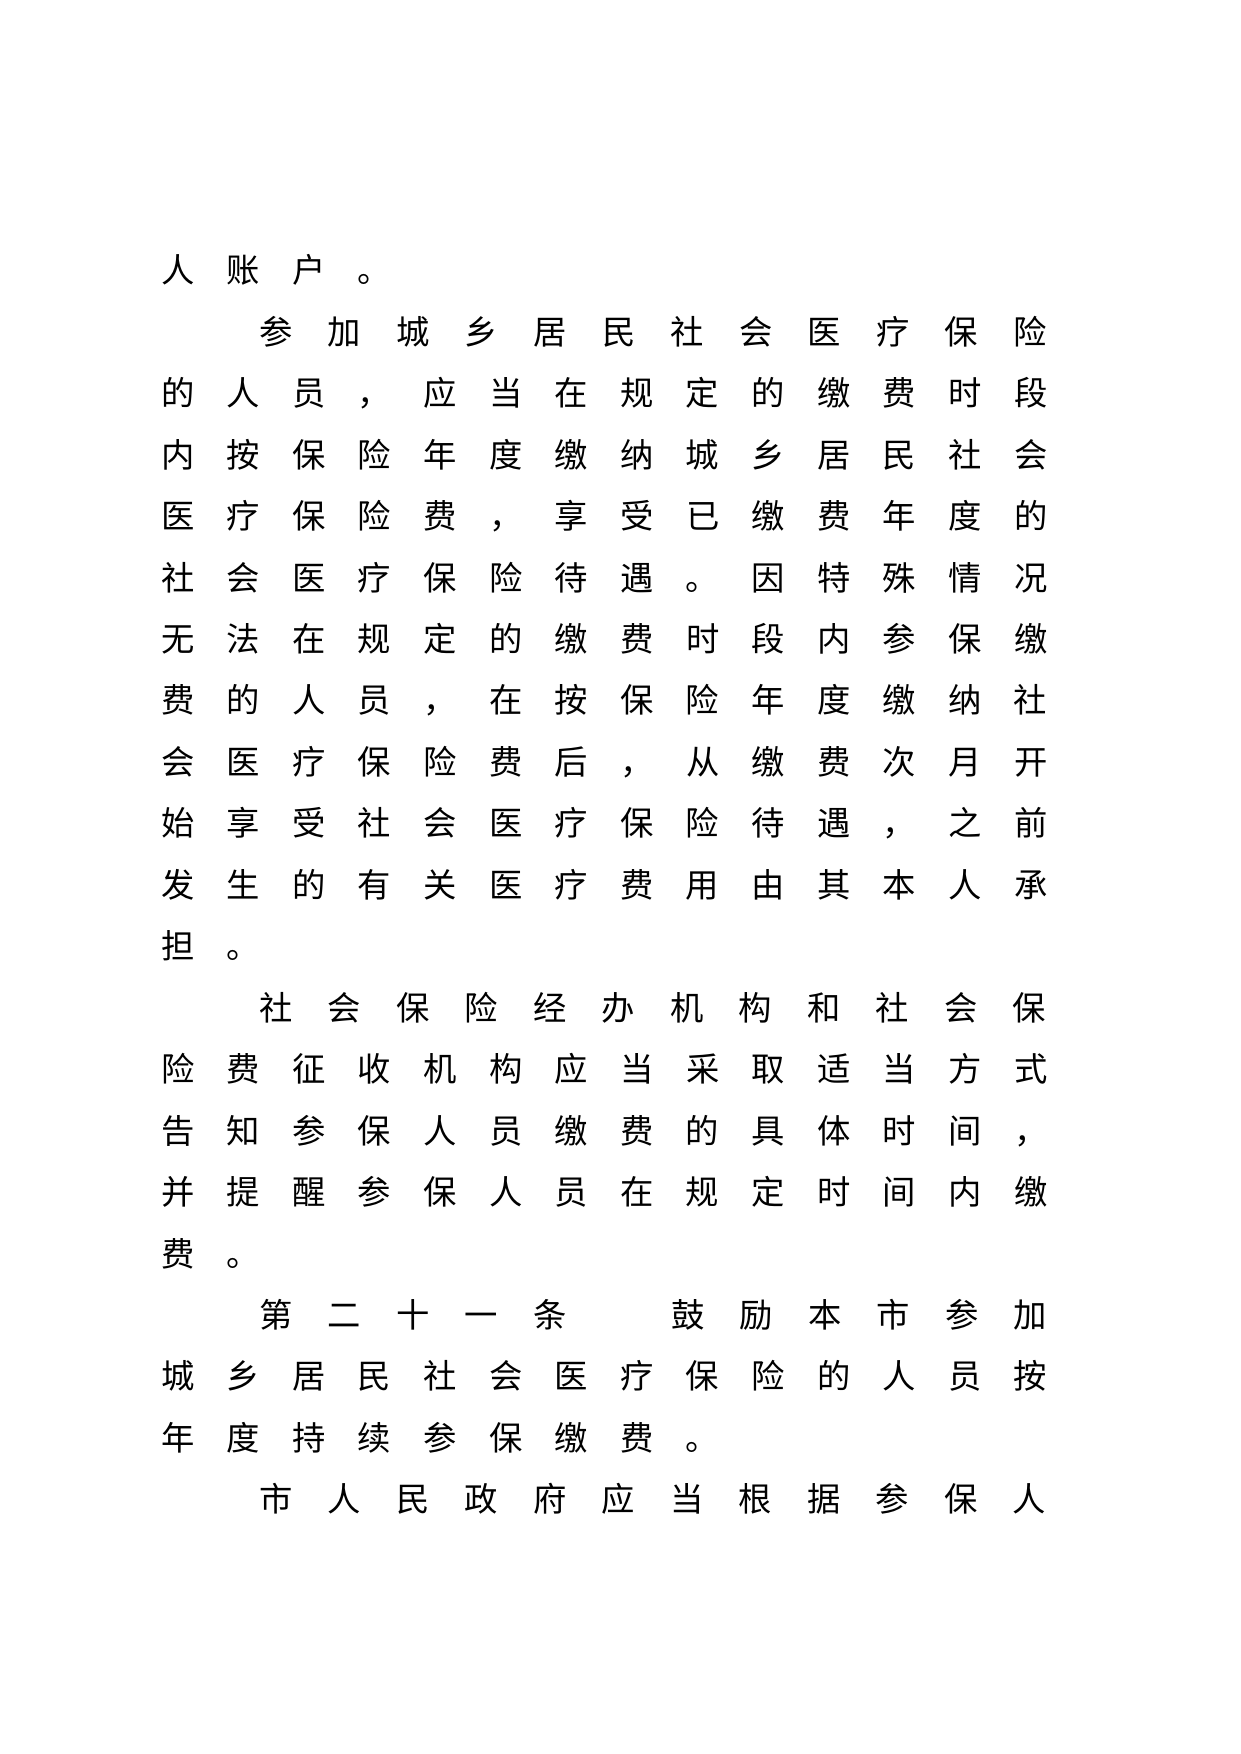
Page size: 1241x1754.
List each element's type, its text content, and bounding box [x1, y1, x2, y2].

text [161, 1467, 1079, 1528]
text 社会保险经办机构和社会保险费征收机构应当采取适当方式告知参保人员缴费的具体时间，并提醒参保人员在规定时间内缴费。 [161, 975, 1079, 1282]
text 第二十一条 鼓励本市参加城乡居民社会医疗保险的人员按年度持续参保缴费。 [161, 1282, 1079, 1467]
text 参加城乡居民社会医疗保险的人员，应当在规定的缴费时段内按保险年度缴纳城乡居民社会医疗保险费，享受已缴费年度的社会医疗保险待遇。因特殊情况无法在规定的缴费时段内参保缴费的人员，在按保险年度缴纳社会医疗保险费后，从缴费次月开始享受社会医疗保险待遇，之前发生的有关医疗费用由其本人承担。 [161, 299, 1079, 975]
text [161, 237, 1079, 299]
